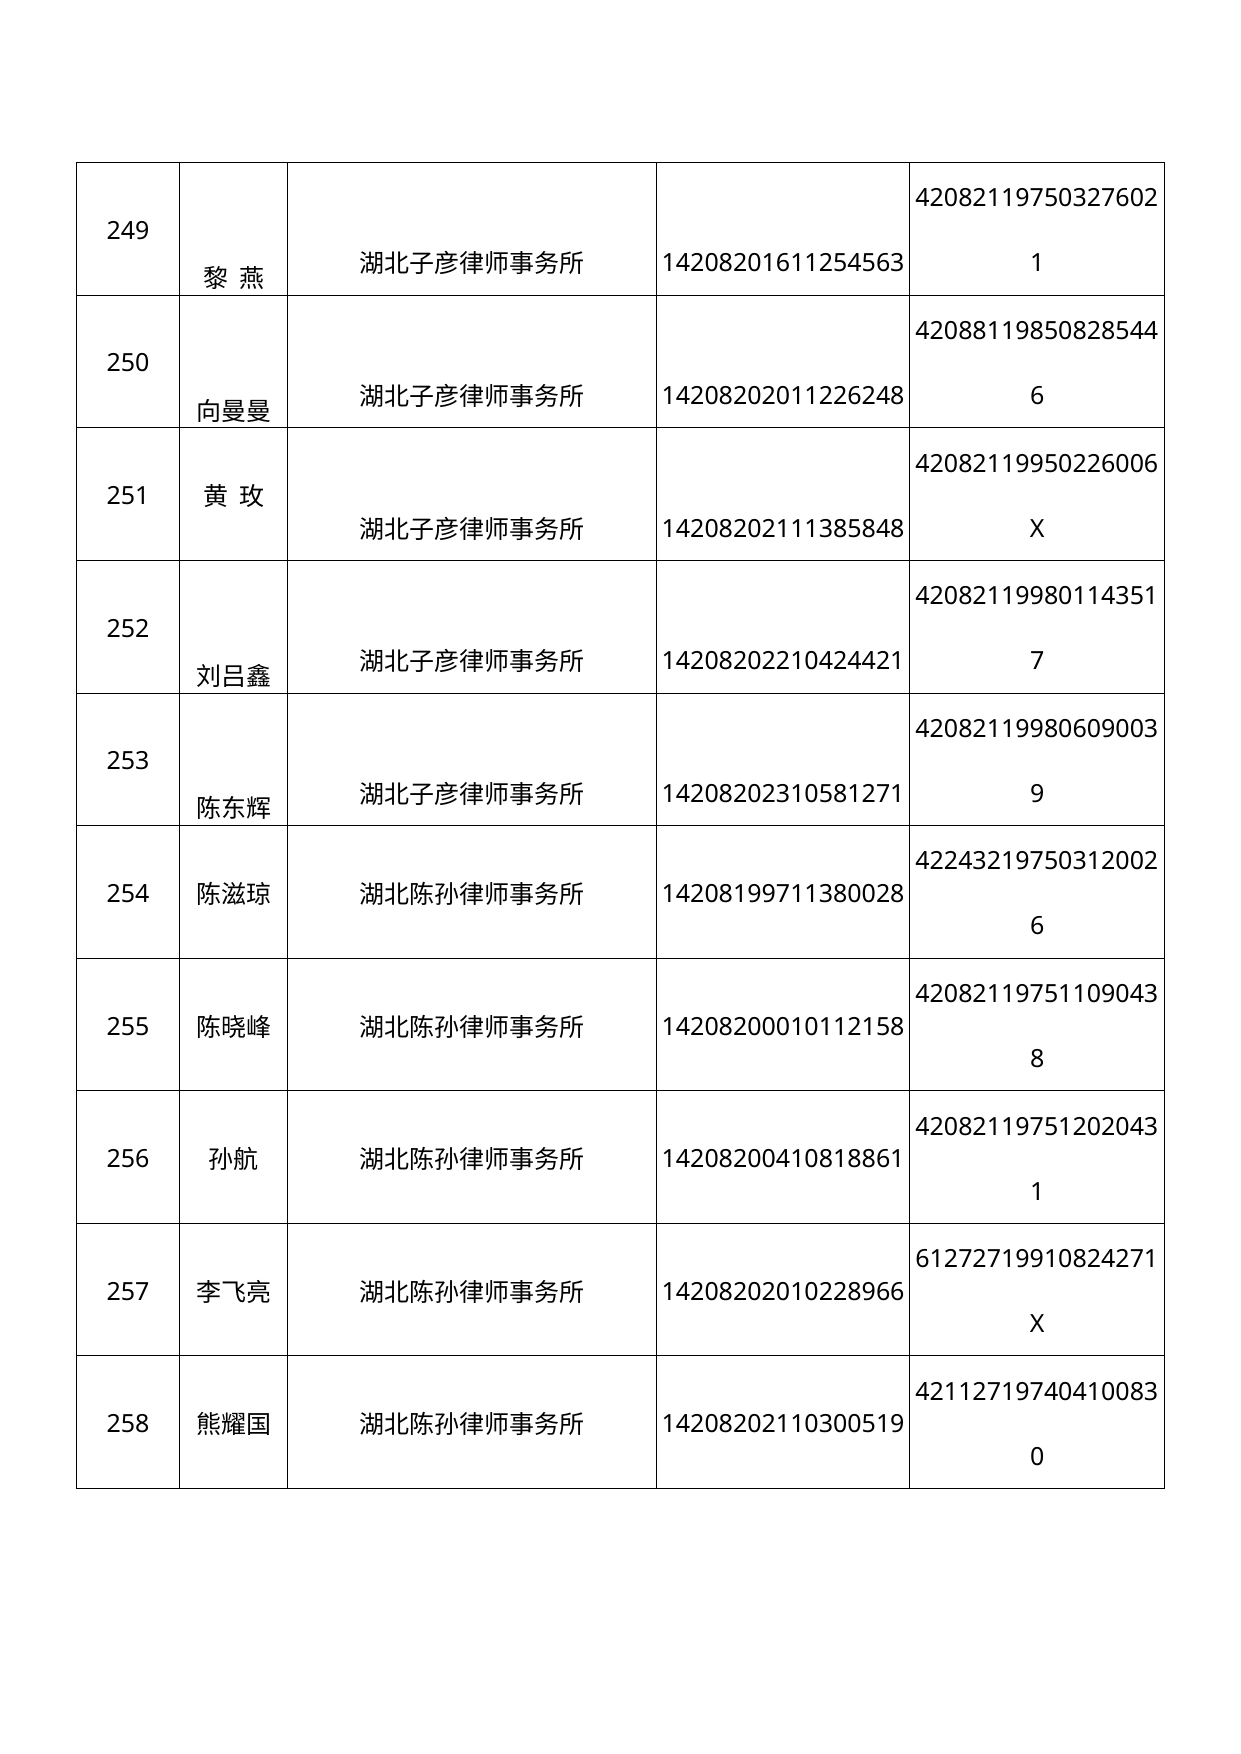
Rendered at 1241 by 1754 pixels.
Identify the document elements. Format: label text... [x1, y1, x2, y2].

table_cell 61272719910824271X [910, 1224, 1164, 1355]
table_cell 255 [77, 959, 179, 1090]
table_cell 420821197512020431 [910, 1091, 1164, 1223]
table_cell 湖北陈孙律师事务所 [288, 826, 656, 958]
table_cell 252 [77, 561, 179, 692]
table_cell 14208201611254563 [657, 163, 909, 294]
table_cell 孙航 [180, 1091, 287, 1223]
table_cell 陈滋琼 [180, 826, 287, 958]
table_cell 黎 燕 [180, 163, 287, 294]
table_cell 420821199801143517 [910, 561, 1164, 692]
table_cell 420881198508285446 [910, 296, 1164, 427]
table_cell 刘吕鑫 [180, 561, 287, 692]
table_cell 陈晓峰 [180, 959, 287, 1090]
table_cell 14208202111385848 [657, 428, 909, 560]
table_cell 14208200410818861 [657, 1091, 909, 1223]
table_cell 湖北子彦律师事务所 [288, 163, 656, 294]
table_cell 湖北子彦律师事务所 [288, 428, 656, 560]
table_cell 256 [77, 1091, 179, 1223]
table_cell 254 [77, 826, 179, 958]
table_cell 湖北子彦律师事务所 [288, 694, 656, 825]
table_cell 14208202011226248 [657, 296, 909, 427]
table_cell 42082119950226006X [910, 428, 1164, 560]
table_cell 14208202110300519 [657, 1356, 909, 1488]
table_cell 14208200010112158 [657, 959, 909, 1090]
table_cell 湖北陈孙律师事务所 [288, 1091, 656, 1223]
table_cell 251 [77, 428, 179, 560]
table_cell 249 [77, 163, 179, 294]
table_cell 420821197503276021 [910, 163, 1164, 294]
table_cell 14208202210424421 [657, 561, 909, 692]
table_cell 258 [77, 1356, 179, 1488]
table_cell 湖北陈孙律师事务所 [288, 959, 656, 1090]
table_cell 420821197511090438 [910, 959, 1164, 1090]
table_cell 421127197404100830 [910, 1356, 1164, 1488]
table_cell 陈东辉 [180, 694, 287, 825]
table_cell 湖北子彦律师事务所 [288, 561, 656, 692]
table_cell 熊耀国 [180, 1356, 287, 1488]
table_cell 253 [77, 694, 179, 825]
table_cell 14208202010228966 [657, 1224, 909, 1355]
table_cell 14208199711380028 [657, 826, 909, 958]
table_cell 向曼曼 [180, 296, 287, 427]
table_cell 李飞亮 [180, 1224, 287, 1355]
table_cell 黄 玫 [180, 428, 287, 560]
table_cell 湖北子彦律师事务所 [288, 296, 656, 427]
table_cell 257 [77, 1224, 179, 1355]
table_cell 14208202310581271 [657, 694, 909, 825]
table_cell 422432197503120026 [910, 826, 1164, 958]
table_cell 250 [77, 296, 179, 427]
table_cell 湖北陈孙律师事务所 [288, 1224, 656, 1355]
table_cell 湖北陈孙律师事务所 [288, 1356, 656, 1488]
table_cell 420821199806090039 [910, 694, 1164, 825]
